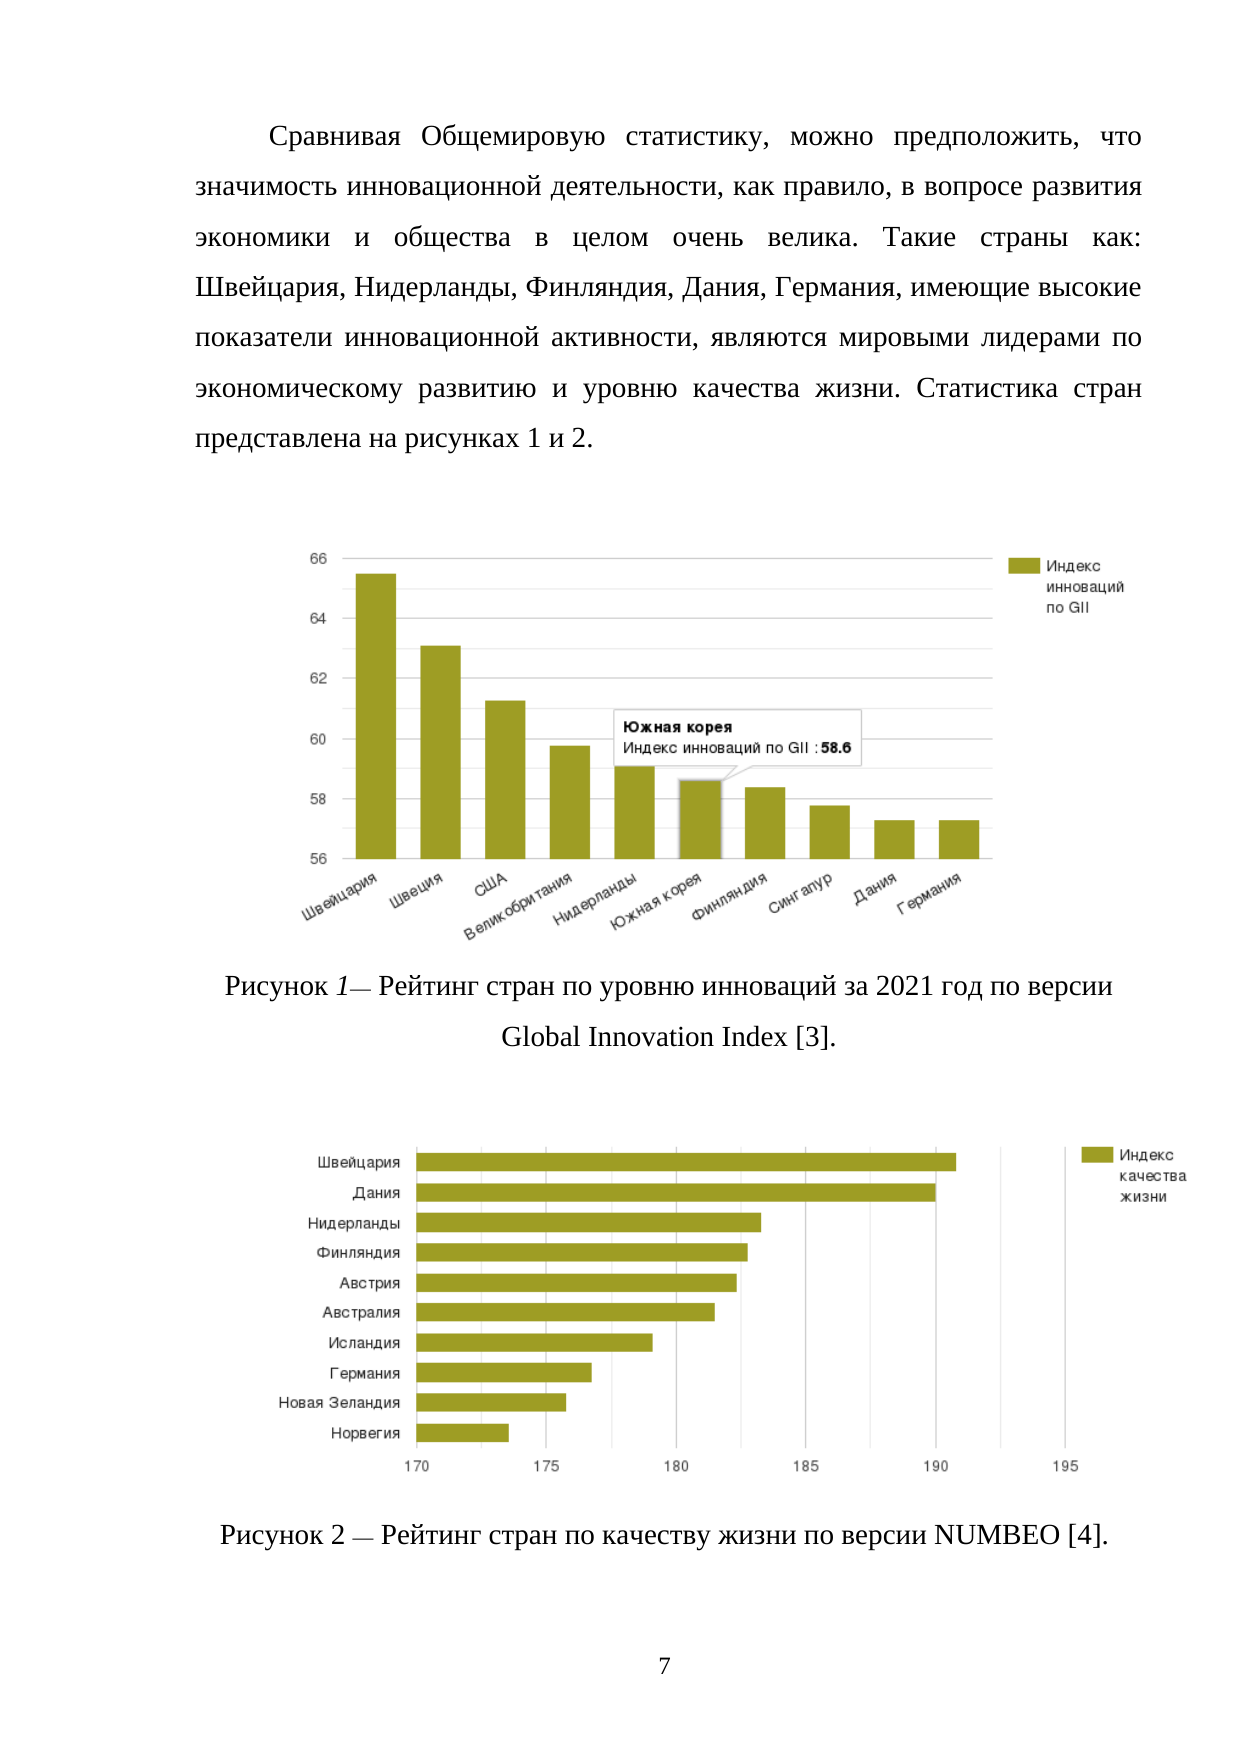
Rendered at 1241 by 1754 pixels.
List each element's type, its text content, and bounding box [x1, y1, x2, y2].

picture [268, 520, 1154, 952]
picture [268, 1119, 1210, 1506]
text Рисунок 2 — Рейтинг стран по качеству жизни по версии NUMBEO [4]. [177, 1517, 1152, 1551]
text Сравнивая Общемировую статистику, можно предположить, что значимость инновационной деятельности, как правило, в вопросе развития экономики и общества в целом очень велика. Такие страны как: Швейцария, Нидерланды, Финляндия, Дания, Германия, имеющие высокие показатели инновационной активности, являются мировыми лидерами по экономическому развитию и уровню качества жизни. Статистика стран представлена на рисунках 1 и 2. [195, 118, 1143, 453]
